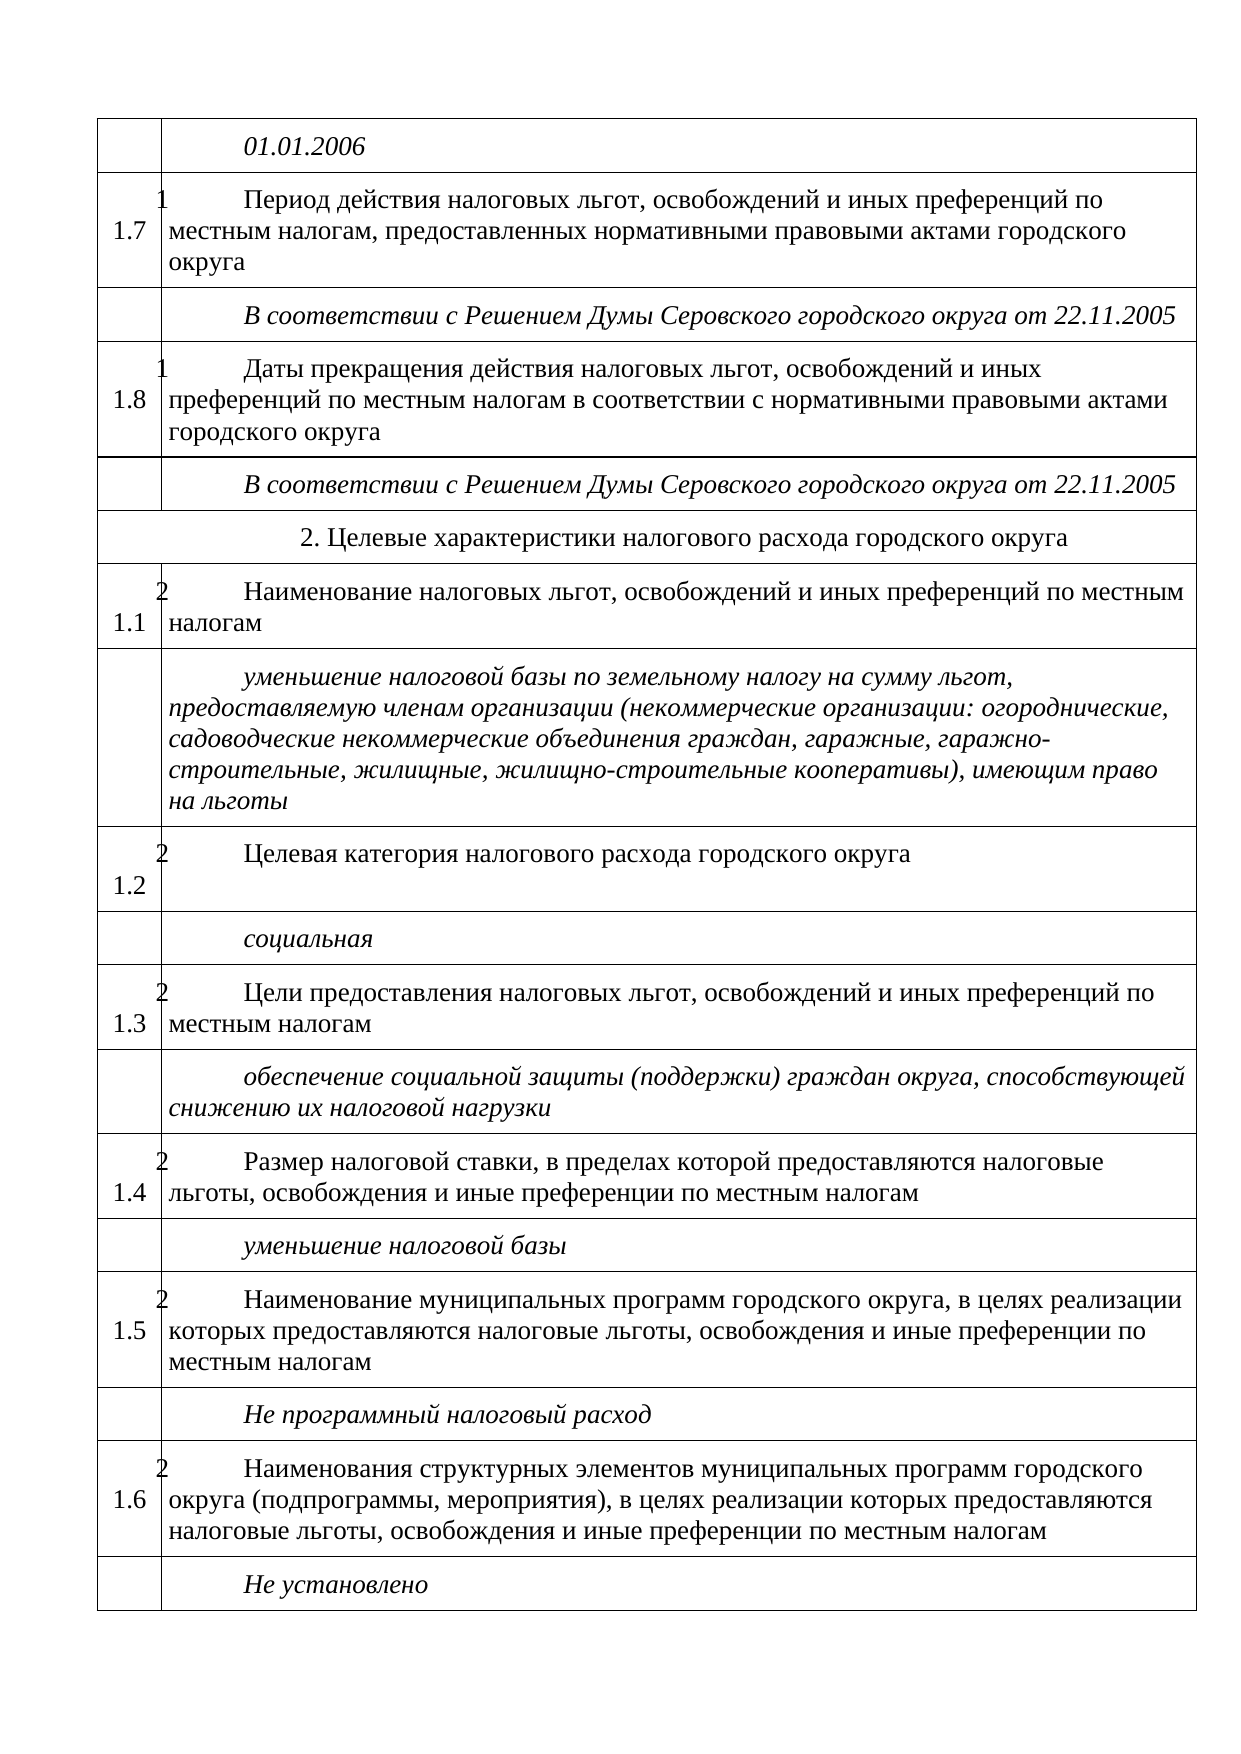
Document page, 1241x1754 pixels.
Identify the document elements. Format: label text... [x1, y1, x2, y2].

table_cell Целевая категория налогового расхода городского округа [162, 827, 1196, 911]
table_cell В соответствии с Решением Думы Серовского городского округа от 22.11.2005 [162, 458, 1196, 510]
table_cell социальная [162, 912, 1196, 964]
table_cell [98, 649, 161, 826]
table_cell уменьшение налоговой базы [162, 1219, 1196, 1271]
table_cell 21.1 [98, 564, 161, 648]
table_cell 21.6 [98, 1441, 161, 1556]
table_cell [98, 458, 161, 510]
table_cell [98, 119, 161, 172]
table_cell Не программный налоговый расход [162, 1388, 1196, 1440]
table_cell Наименования структурных элементов муниципальных программ городского округа (подпрограммы, мероприятия), в целях реализации которых предоставляются налоговые льготы, освобождения и иные преференции по местным налогам [162, 1441, 1196, 1556]
table_cell [98, 1219, 161, 1271]
table_cell Наименование муниципальных программ городского округа, в целях реализации которых предоставляются налоговые льготы, освобождения и иные преференции по местным налогам [162, 1272, 1196, 1387]
table_cell В соответствии с Решением Думы Серовского городского округа от 22.11.2005 [162, 288, 1196, 341]
table_cell 11.8 [98, 342, 161, 456]
table_cell обеспечение социальной защиты (поддержки) граждан округа, способствующей снижению их налоговой нагрузки [162, 1050, 1196, 1133]
table_cell Период действия налоговых льгот, освобождений и иных преференций по местным налогам, предоставленных нормативными правовыми актами городского округа [162, 173, 1196, 287]
table_cell [98, 1050, 161, 1133]
table_cell 2. Целевые характеристики налогового расхода городского округа [98, 511, 1196, 563]
table_cell [98, 1557, 161, 1609]
table_cell [98, 288, 161, 341]
table_cell 11.7 [98, 173, 161, 287]
table_cell 21.5 [98, 1272, 161, 1387]
table_cell 21.3 [98, 965, 161, 1048]
table_cell Даты прекращения действия налоговых льгот, освобождений и иных преференций по местным налогам в соответствии с нормативными правовыми актами городского округа [162, 342, 1196, 456]
table_cell 01.01.2006 [162, 119, 1196, 172]
table_cell Наименование налоговых льгот, освобождений и иных преференций по местным налогам [162, 564, 1196, 648]
table_cell Не установлено [162, 1557, 1196, 1609]
table_cell Размер налоговой ставки, в пределах которой предоставляются налоговые льготы, освобождения и иные преференции по местным налогам [162, 1134, 1196, 1218]
table_cell 21.2 [98, 827, 161, 911]
table_cell 21.4 [98, 1134, 161, 1218]
table_cell уменьшение налоговой базы по земельному налогу на сумму льгот, предоставляемую членам организации (некоммерческие организации: огороднические, садоводческие некоммерческие объединения граждан, гаражные, гаражно-строительные, жилищные, жилищно-строительные кооперативы), имеющим право на льготы [162, 649, 1196, 826]
table_cell Цели предоставления налоговых льгот, освобождений и иных преференций по местным налогам [162, 965, 1196, 1048]
table_cell [98, 1388, 161, 1440]
table_cell [98, 912, 161, 964]
